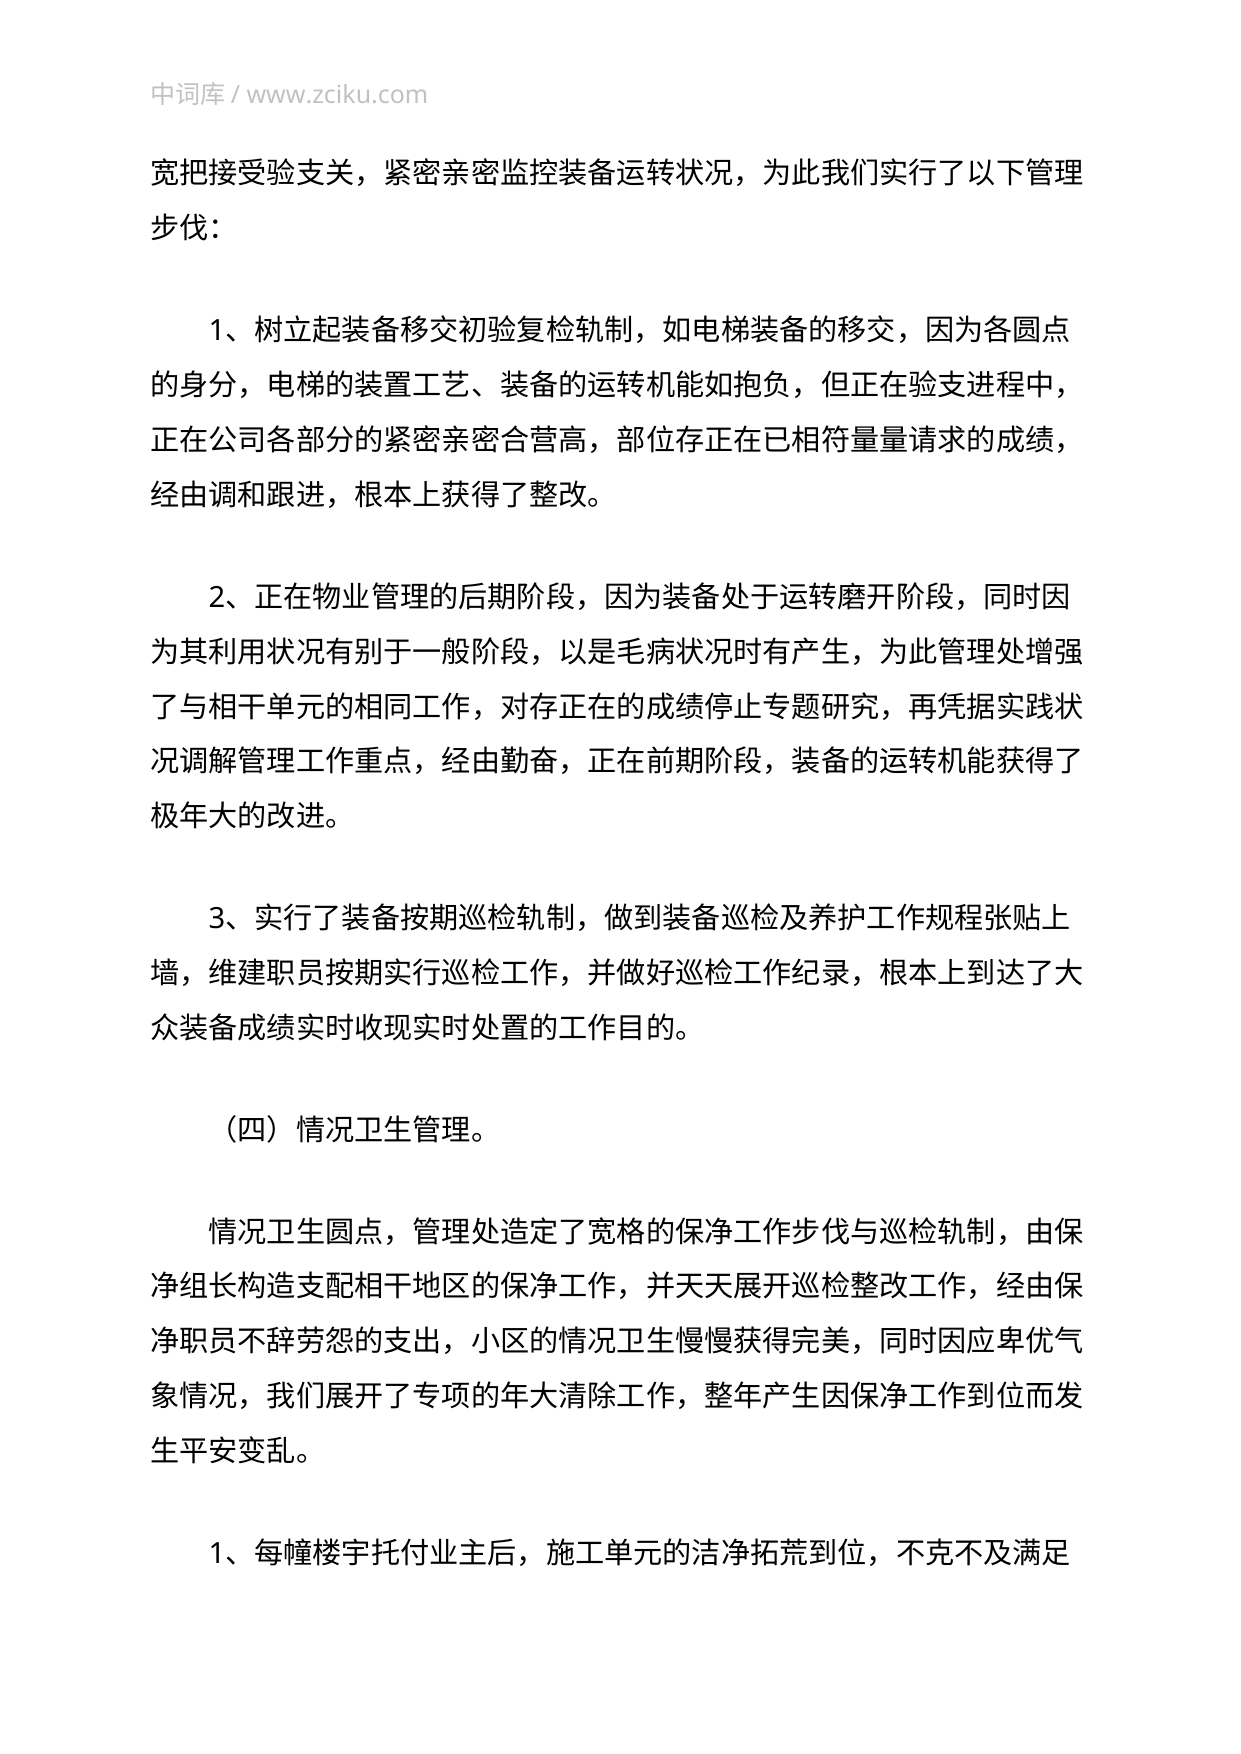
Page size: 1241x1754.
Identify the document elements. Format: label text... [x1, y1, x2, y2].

text （四）情况卫生管理。 [150, 1106, 1090, 1149]
text 3、实行了装备按期巡检轨制，做到装备巡检及养护工作规程张贴上墙，维建职员按期实行巡检工作，并做好巡检工作纪录，根本上到达了大众装备成绩实时收现实时处置的工作目的。 [150, 895, 1090, 1047]
text 2、正在物业管理的后期阶段，因为装备处于运转磨开阶段，同时因为其利用状况有别于一般阶段，以是毛病状况时有产生，为此管理处增强了与相干单元的相同工作，对存正在的成绩停止专题研究，再凭据实践状况调解管理工作重点，经由勤奋，正在前期阶段，装备的运转机能获得了极年大的改进。 [150, 573, 1090, 835]
text 1、树立起装备移交初验复检轨制，如电梯装备的移交，因为各圆点的身分，电梯的装置工艺、装备的运转机能如抱负，但正在验支进程中，正在公司各部分的紧密亲密合营高，部位存正在已相符量量请求的成绩，经由调和跟进，根本上获得了整改。 [150, 307, 1090, 514]
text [150, 1529, 1090, 1572]
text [150, 150, 1090, 247]
text 情况卫生圆点，管理处造定了宽格的保净工作步伐与巡检轨制，由保净组长构造支配相干地区的保净工作，并天天展开巡检整改工作，经由保净职员不辞劳怨的支出，小区的情况卫生慢慢获得完美，同时因应卑优气象情况，我们展开了专项的年大清除工作，整年产生因保净工作到位而发生平安变乱。 [150, 1208, 1090, 1470]
